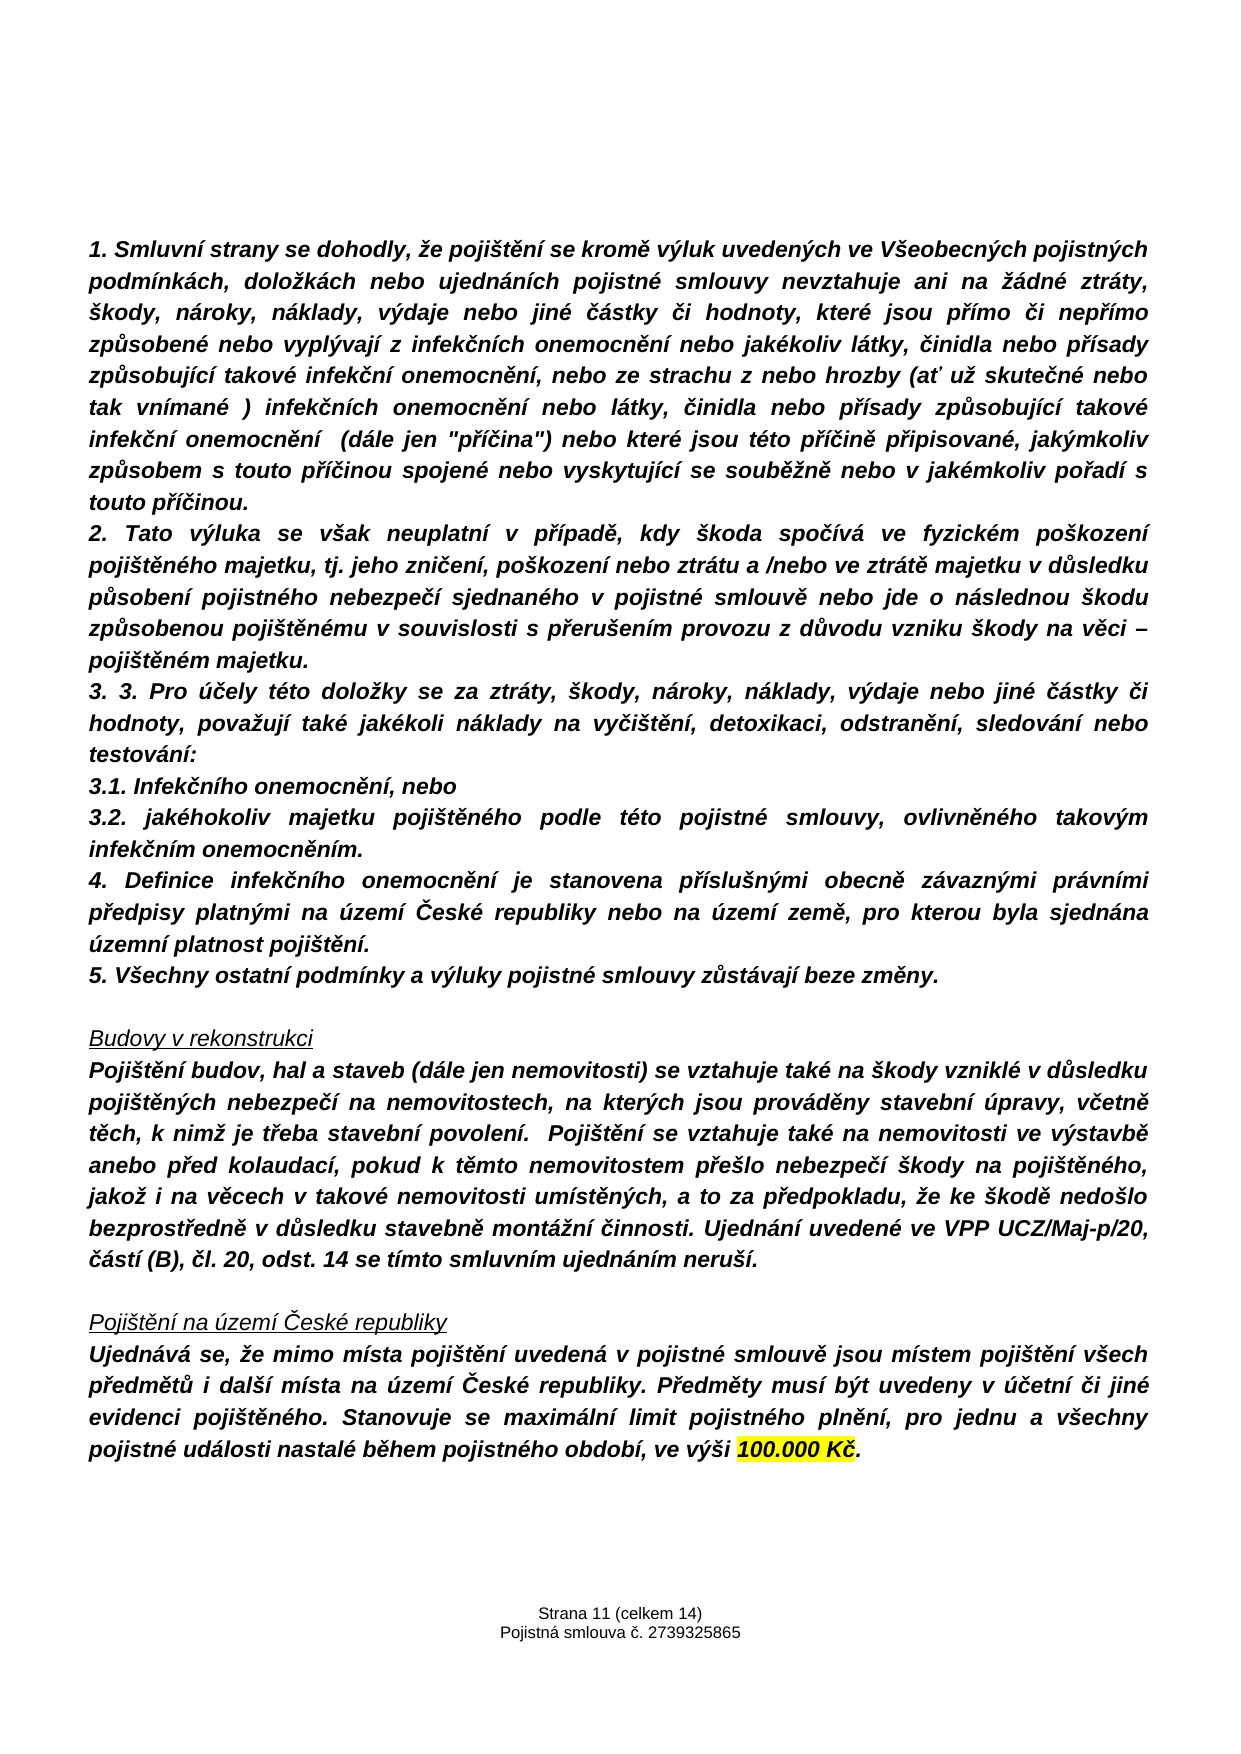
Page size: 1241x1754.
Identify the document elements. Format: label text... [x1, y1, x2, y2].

text 3.2. jakéhokoliv majetku pojištěného podle této pojistné smlouvy, ovlivněného takovým infekčním onemocněním. [89, 804, 1152, 862]
text Budovy v rekonstrukci [89, 1025, 1152, 1052]
text 2. Tato výluka se však neuplatní v případě, kdy škoda spočívá ve fyzickém poškození pojištěného majetku, tj. jeho zničení, poškození nebo ztrátu a /nebo ve ztrátě majetku v důsledku působení pojistného nebezpečí sjednaného v pojistné smlouvě nebo jde o následnou škodu způsobenou pojištěnému v souvislosti s přerušením provozu z důvodu vzniku škody na věci – pojištěném majetku. [89, 520, 1152, 673]
text Pojištění budov, hal a staveb (dále jen nemovitosti) se vztahuje také na škody vzniklé v důsledku pojištěných nebezpečí na nemovitostech, na kterých jsou prováděny stavební úpravy, včetně těch, k nimž je třeba stavební povolení. Pojištění se vztahuje také na nemovitosti ve výstavbě anebo před kolaudací, pokud k těmto nemovitostem přešlo nebezpečí škody na pojištěného, jakož i na věcech v takové nemovitosti umístěných, a to za předpokladu, že ke škodě nedošlo bezprostředně v důsledku stavebně montážní činnosti. Ujednání uvedené ve VPP UCZ/Maj-p/20, částí (B), čl. 20, odst. 14 se tímto smluvním ujednáním neruší. [89, 1057, 1152, 1273]
text 1. Smluvní strany se dohodly, že pojištění se kromě výluk uvedených ve Všeobecných pojistných podmínkách, doložkách nebo ujednáních pojistné smlouvy nevztahuje ani na žádné ztráty, škody, nároky, náklady, výdaje nebo jiné částky či hodnoty, které jsou přímo či nepřímo způsobené nebo vyplývají z infekčních onemocnění nebo jakékoliv látky, činidla nebo přísady způsobující takové infekční onemocnění, nebo ze strachu z nebo hrozby (ať už skutečné nebo tak vnímané ) infekčních onemocnění nebo látky, činidla nebo přísady způsobující takové infekční onemocnění (dále jen "příčina") nebo které jsou této příčině připisované, jakýmkoliv způsobem s touto příčinou spojené nebo vyskytující se souběžně nebo v jakémkoliv pořadí s touto příčinou. [89, 236, 1152, 515]
text 3. 3. Pro účely této doložky se za ztráty, škody, nároky, náklady, výdaje nebo jiné částky či hodnoty, považují také jakékoli náklady na vyčištění, detoxikaci, odstranění, sledování nebo testování: [89, 678, 1152, 768]
text 5. Všechny ostatní podmínky a výluky pojistné smlouvy zůstávají beze změny. [89, 962, 1152, 988]
text Ujednává se, že mimo místa pojištění uvedená v pojistné smlouvě jsou místem pojištění všech předmětů i další místa na území České republiky. Předměty musí být uvedeny v účetní či jiné evidenci pojištěného. Stanovuje se maximální limit pojistného plnění, pro jednu a všechny pojistné události nastalé během pojistného období, ve výši 100.000 Kč. [89, 1341, 1152, 1462]
text 3.1. Infekčního onemocnění, nebo [89, 773, 1152, 799]
text 4. Definice infekčního onemocnění je stanovena příslušnými obecně závaznými právními předpisy platnými na území České republiky nebo na území země, pro kterou byla sjednána územní platnost pojištění. [89, 867, 1152, 957]
text Pojištění na území České republiky [89, 1309, 1152, 1336]
